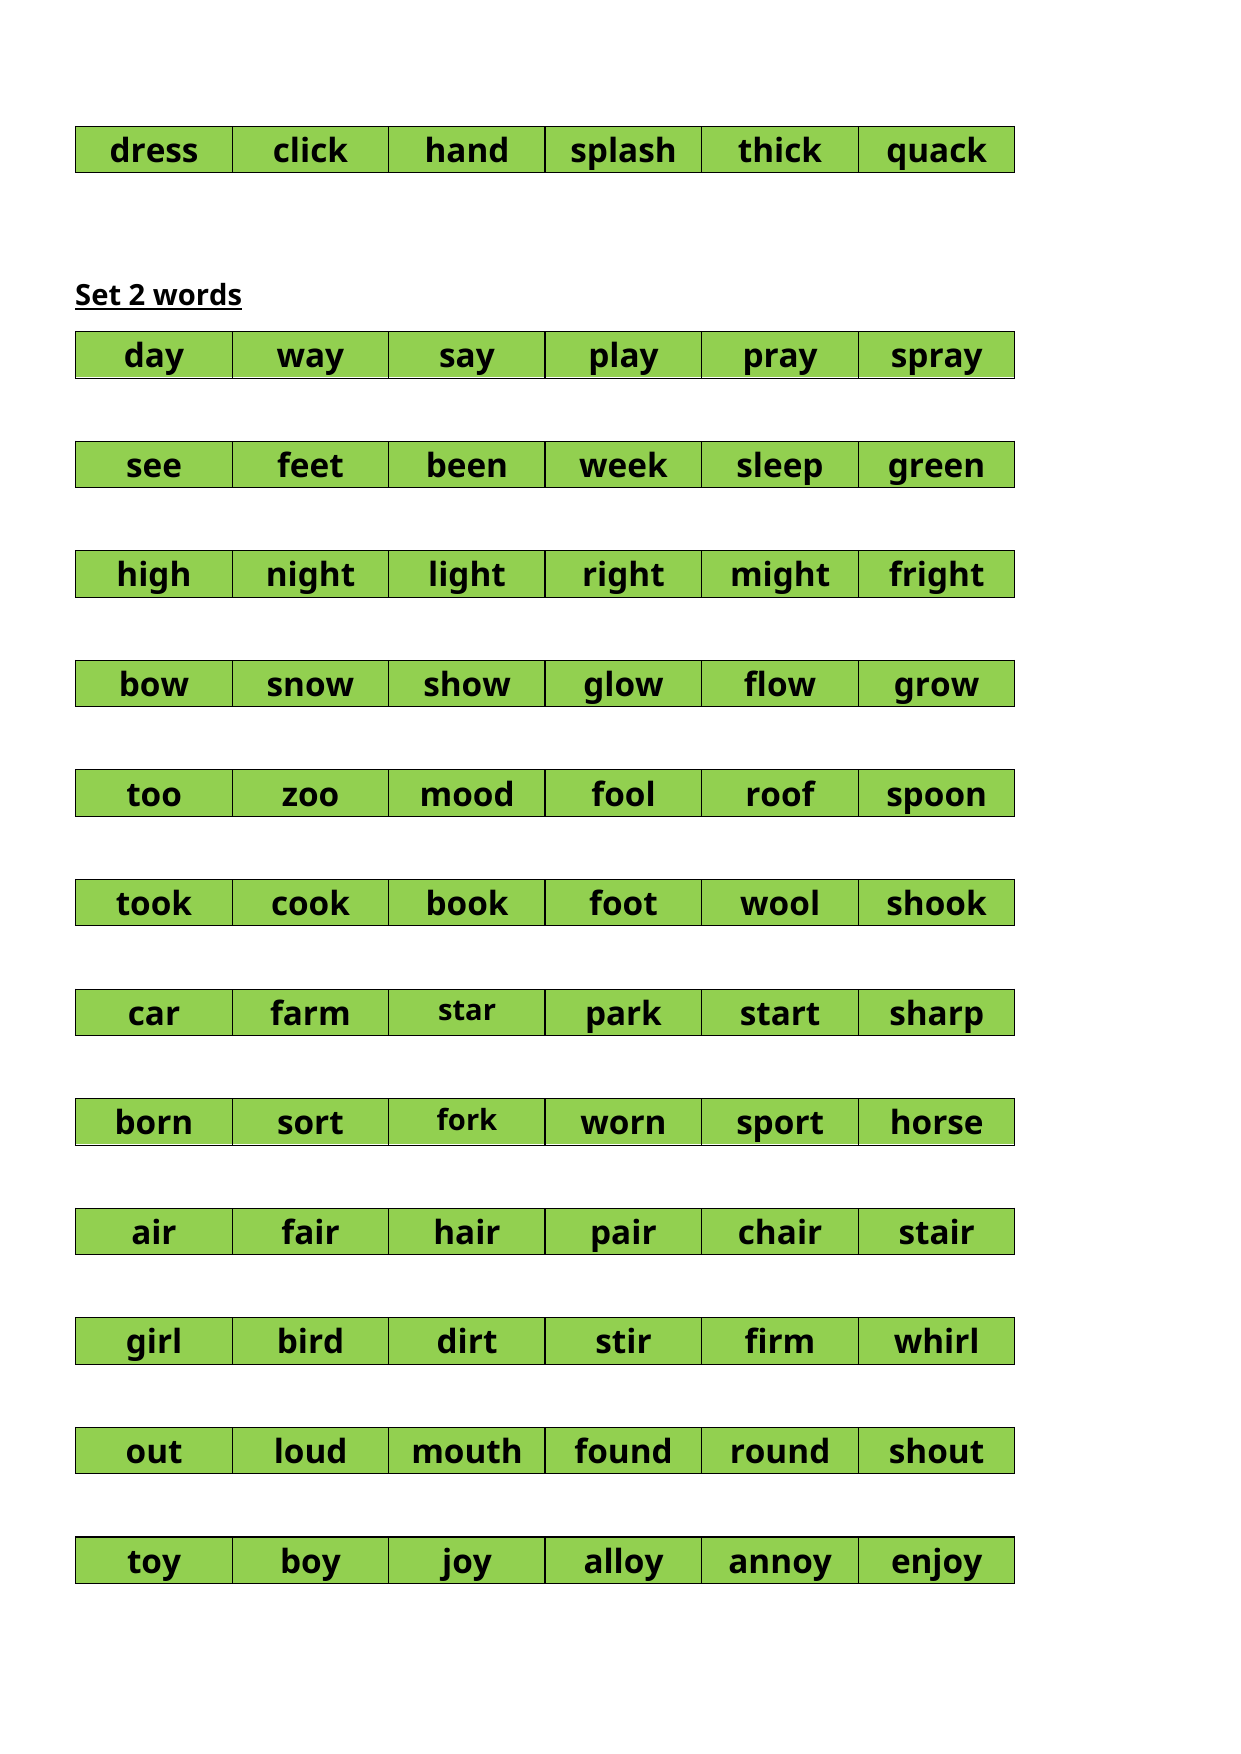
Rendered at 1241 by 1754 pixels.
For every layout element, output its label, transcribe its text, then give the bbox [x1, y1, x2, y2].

table_header flow [702, 661, 858, 706]
table_header stair [859, 1209, 1014, 1254]
table_header thick [702, 127, 858, 172]
table_header spray [859, 332, 1014, 377]
table_header stir [546, 1318, 701, 1364]
table_header sort [233, 1099, 388, 1144]
table_header sleep [702, 442, 858, 487]
table_header week [546, 442, 701, 487]
table_header hand [389, 127, 544, 172]
table_header annoy [702, 1538, 858, 1583]
table_header round [702, 1428, 858, 1473]
table_header firm [702, 1318, 858, 1364]
table_header play [546, 332, 701, 377]
table_header dirt [389, 1318, 544, 1364]
table_header say [389, 332, 544, 377]
table_header pray [702, 332, 858, 377]
table_header day [76, 332, 232, 377]
table_header too [76, 770, 232, 816]
table_header shook [859, 880, 1014, 925]
table_header fair [233, 1209, 388, 1254]
table_header green [859, 442, 1014, 487]
table_header joy [389, 1538, 544, 1583]
table_header shout [859, 1428, 1014, 1473]
table_header cook [233, 880, 388, 925]
table_header click [233, 127, 388, 172]
table_header alloy [546, 1538, 701, 1583]
table_header star [389, 990, 544, 1035]
table_header mouth [389, 1428, 544, 1473]
table_header way [233, 332, 388, 377]
table_header loud [233, 1428, 388, 1473]
table_header park [546, 990, 701, 1035]
table_header whirl [859, 1318, 1014, 1364]
table_header bird [233, 1318, 388, 1364]
table_header enjoy [859, 1538, 1014, 1583]
table_header snow [233, 661, 388, 706]
table_header foot [546, 880, 701, 925]
table_header sport [702, 1099, 858, 1144]
table_header feet [233, 442, 388, 487]
table_header start [702, 990, 858, 1035]
table_header book [389, 880, 544, 925]
table_header grow [859, 661, 1014, 706]
table_header been [389, 442, 544, 487]
table_header spoon [859, 770, 1014, 816]
table_header light [389, 551, 544, 597]
table_header roof [702, 770, 858, 816]
table_header farm [233, 990, 388, 1035]
table_header found [546, 1428, 701, 1473]
table_header mood [389, 770, 544, 816]
table_header right [546, 551, 701, 597]
table_header out [76, 1428, 232, 1473]
table_header zoo [233, 770, 388, 816]
table_header fright [859, 551, 1014, 597]
table_header bow [76, 661, 232, 706]
table_header pair [546, 1209, 701, 1254]
table_header might [702, 551, 858, 597]
table_header born [76, 1099, 232, 1144]
table_header dress [76, 127, 232, 172]
table_header chair [702, 1209, 858, 1254]
table_header hair [389, 1209, 544, 1254]
table_header took [76, 880, 232, 925]
table_header toy [76, 1538, 232, 1583]
table_header girl [76, 1318, 232, 1364]
table_header car [76, 990, 232, 1035]
table_header splash [546, 127, 701, 172]
table_header worn [546, 1099, 701, 1144]
table_header fool [546, 770, 701, 816]
table_header boy [233, 1538, 388, 1583]
table_header high [76, 551, 232, 597]
table_header quack [859, 127, 1014, 172]
table_header see [76, 442, 232, 487]
text Set 2 words [75, 275, 1165, 314]
table_header glow [546, 661, 701, 706]
table_header sharp [859, 990, 1014, 1035]
table_header show [389, 661, 544, 706]
table_header wool [702, 880, 858, 925]
table_header fork [389, 1099, 544, 1144]
table_header air [76, 1209, 232, 1254]
table_header night [233, 551, 388, 597]
table_header horse [859, 1099, 1014, 1144]
